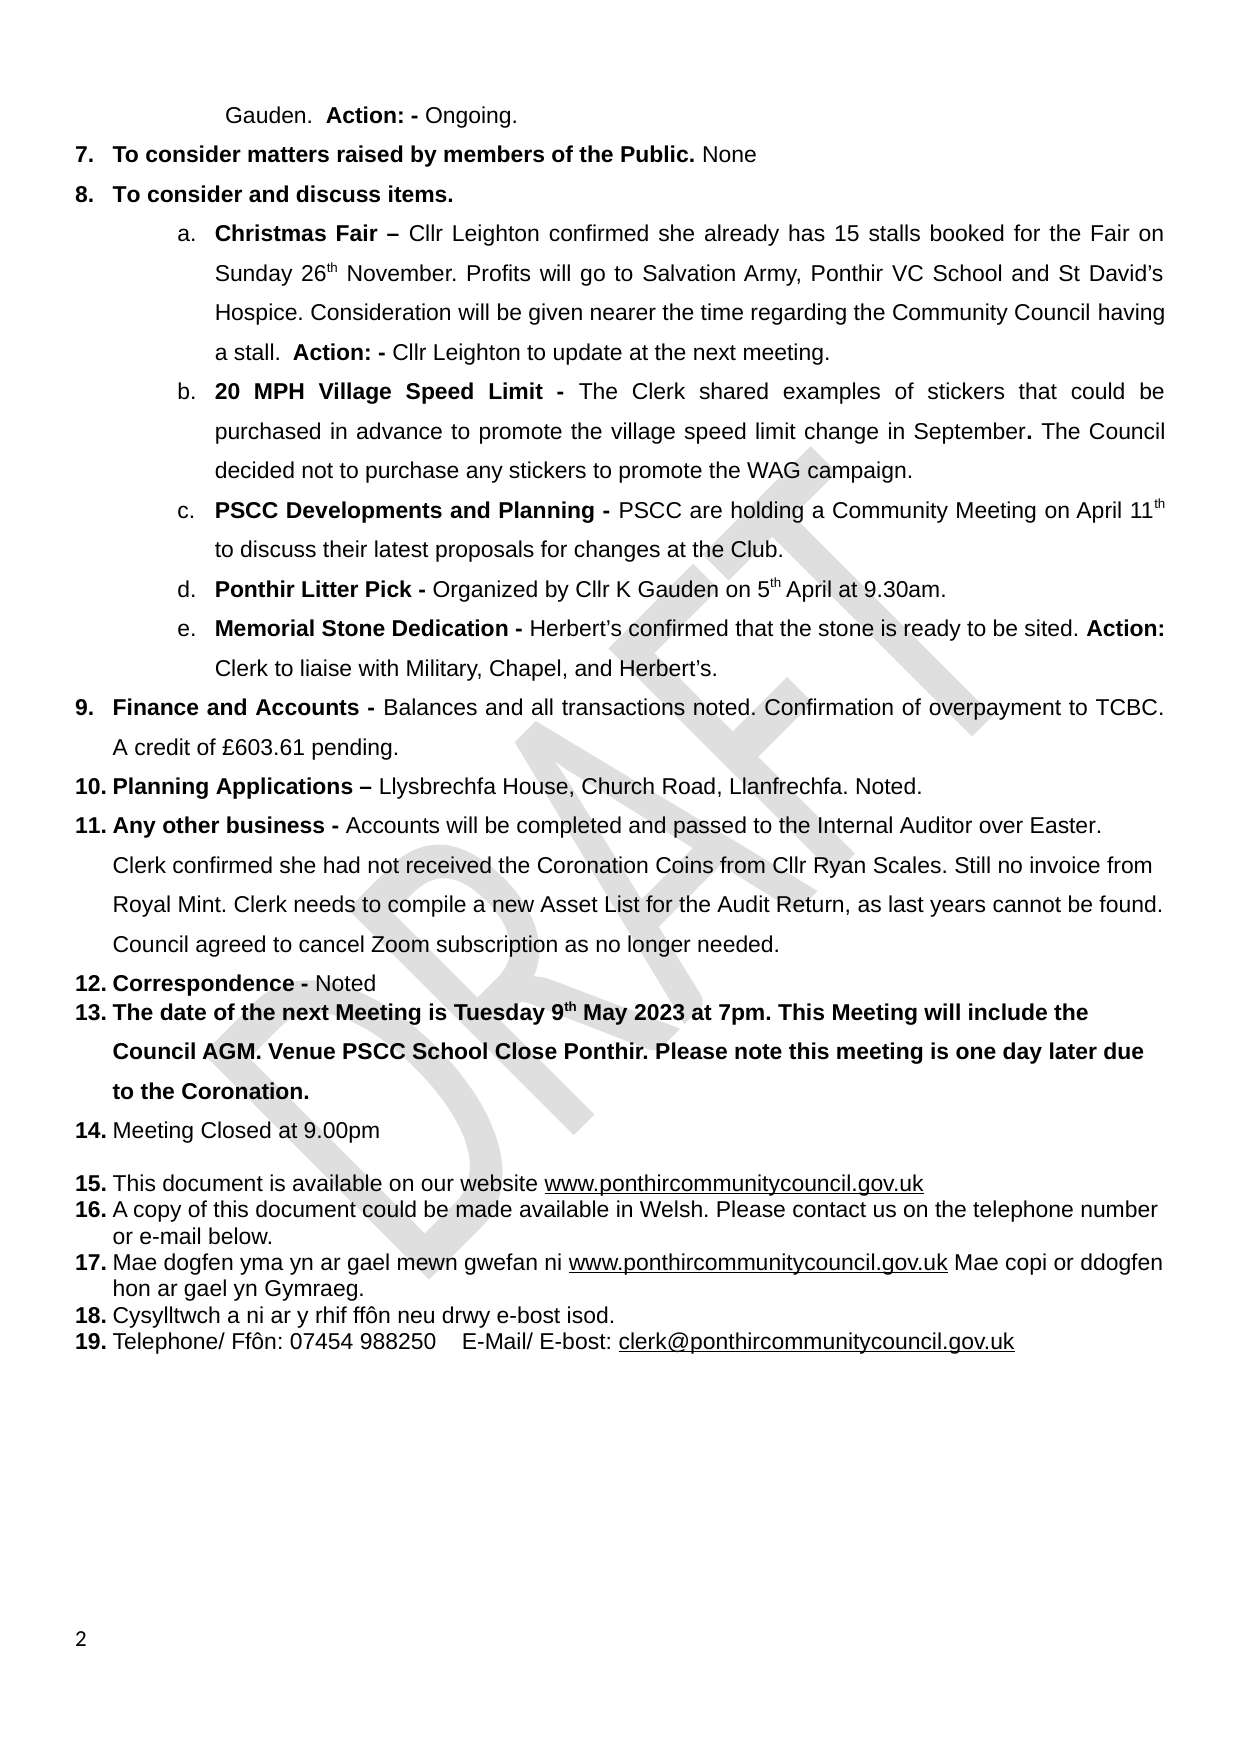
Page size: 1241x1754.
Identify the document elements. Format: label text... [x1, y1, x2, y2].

list Telephone/ Ffôn: 07454 988250 E-Mail/ E-bost: clerk@ponthircommunitycouncil.gov.uk [75, 1328, 1165, 1354]
list Correspondence - Noted [75, 970, 1165, 997]
list Ponthir Litter Pick - Organized by Cllr K Gauden on 5th April at 9.30am. [177, 576, 1165, 602]
list This document is available on our website www.ponthircommunitycouncil.gov.uk [75, 1170, 1165, 1196]
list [187, 102, 1165, 128]
list Mae dogfen yma yn ar gael mewn gwefan ni www.ponthircommunitycouncil.gov.uk Mae copi or ddogfen hon ar gael yn Gymraeg. [75, 1249, 1165, 1302]
list Memorial Stone Dedication - Herbert’s confirmed that the stone is ready to be sited. Action: Clerk to liaise with Military, Chapel, and Herbert’s. [177, 615, 1165, 681]
list Any other business - Accounts will be completed and passed to the Internal Auditor over Easter. Clerk confirmed she had not received the Coronation Coins from Cllr Ryan Scales. Still no invoice from Royal Mint. Clerk needs to compile a new Asset List for the Audit Return, as last years cannot be found. Council agreed to cancel Zoom subscription as no longer needed. [75, 812, 1165, 957]
list The date of the next Meeting is Tuesday 9th May 2023 at 7pm. This Meeting will include the Council AGM. Venue PSCC School Close Ponthir. Please note this meeting is one day later due to the Coronation. [75, 999, 1165, 1104]
list Finance and Accounts - Balances and all transactions noted. Confirmation of overpayment to TCBC. A credit of £603.61 pending. [75, 694, 1165, 760]
list A copy of this document could be made available in Welsh. Please contact us on the telephone number or e-mail below. [75, 1196, 1165, 1249]
list Cysylltwch a ni ar y rhif ffôn neu drwy e-bost isod. [75, 1302, 1165, 1328]
list To consider and discuss items. [75, 181, 1165, 207]
list Planning Applications – Llysbrechfa House, Church Road, Llanfrechfa. Noted. [75, 773, 1165, 799]
list Christmas Fair – Cllr Leighton confirmed she already has 15 stalls booked for the Fair on Sunday 26th November. Profits will go to Salvation Army, Ponthir VC School and St David’s Hospice. Consideration will be given nearer the time regarding the Community Council having a stall. Action: - Cllr Leighton to update at the next meeting. [177, 220, 1165, 365]
list PSCC Developments and Planning - PSCC are holding a Community Meeting on April 11th to discuss their latest proposals for changes at the Club. [177, 497, 1165, 562]
list 20 MPH Village Speed Limit - The Clerk shared examples of stickers that could be purchased in advance to promote the village speed limit change in September. The Council decided not to purchase any stickers to promote the WAG campaign. [177, 378, 1165, 483]
list Meeting Closed at 9.00pm [75, 1117, 1165, 1143]
list To consider matters raised by members of the Public. None [75, 141, 1165, 168]
